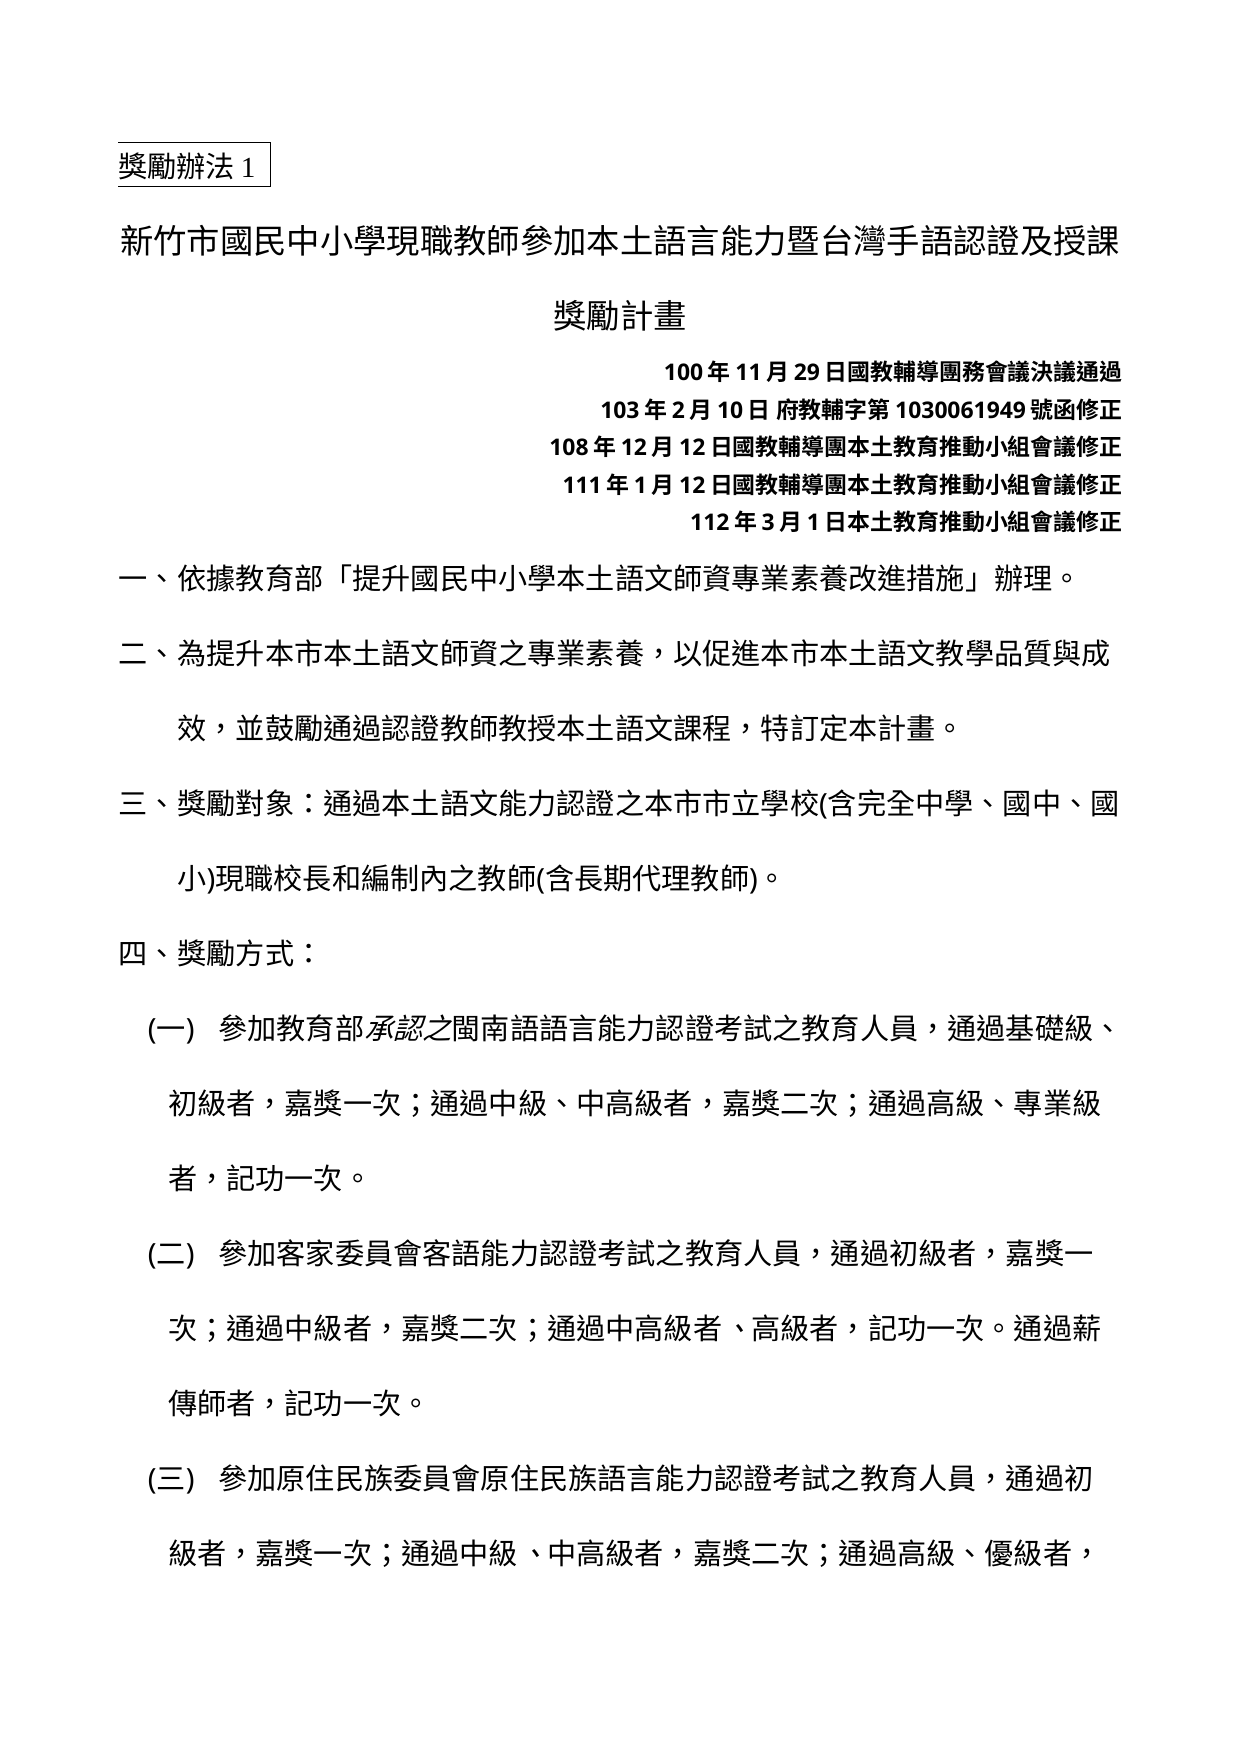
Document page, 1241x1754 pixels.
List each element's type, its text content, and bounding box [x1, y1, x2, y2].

list 111年1月12日國教輔導團本土教育推動小組會議修正 [118, 464, 1122, 502]
text 100年11月29日國教輔導團務會議決議通過 [118, 352, 1122, 389]
list 參加客家委員會客語能力認證考試之教育人員，通過初級者，嘉獎一次；通過中級者，嘉獎二次；通過中高級者、高級者，記功一次。通過薪傳師者，記功一次。 [148, 1214, 1122, 1439]
text 獎勵辦法1 [118, 127, 1122, 202]
list 依據教育部「提升國民中小學本土語文師資專業素養改進措施」辦理。 [118, 539, 1122, 614]
text 新竹市國民中小學現職教師參加本土語言能力暨台灣手語認證及授課 [118, 202, 1122, 277]
list 獎勵對象：通過本土語文能力認證之本市市立學校(含完全中學、國中、國小)現職校長和編制內之教師(含長期代理教師)。 [118, 764, 1122, 914]
list 112年3月1日本土教育推動小組會議修正 [118, 502, 1122, 539]
list 108年12月12日國教輔導團本土教育推動小組會議修正 [118, 427, 1122, 464]
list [148, 1439, 1122, 1589]
text 獎勵計畫 [118, 277, 1122, 352]
list 為提升本市本土語文師資之專業素養，以促進本市本土語文教學品質與成效，並鼓勵通過認證教師教授本土語文課程，特訂定本計畫。 [118, 614, 1122, 764]
list 參加教育部承認之閩南語語言能力認證考試之教育人員，通過基礎級、初級者，嘉獎一次；通過中級、中高級者，嘉獎二次；通過高級、專業級者，記功一次。 [148, 989, 1122, 1214]
list 103年2月10日 府教輔字第1030061949號函修正 [118, 389, 1122, 427]
list 獎勵方式： [118, 914, 1122, 989]
